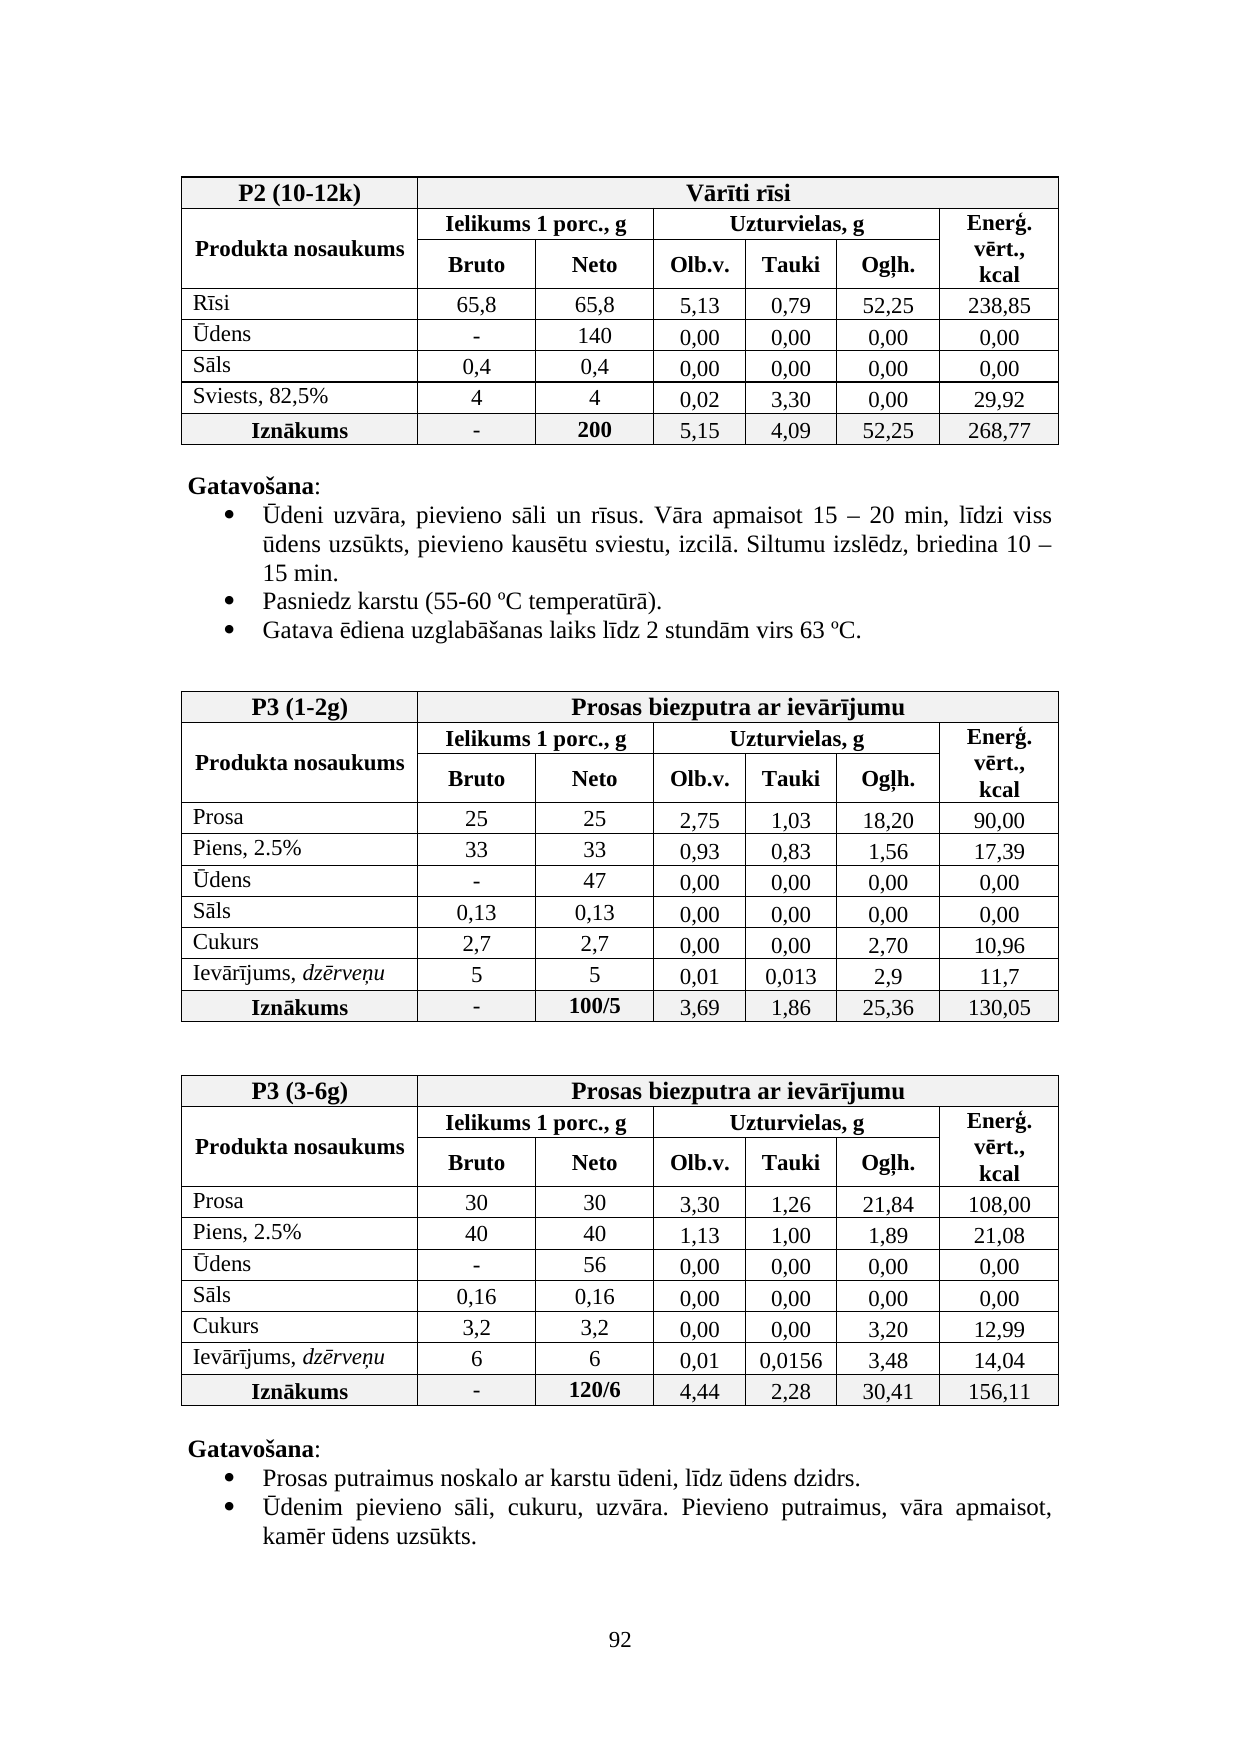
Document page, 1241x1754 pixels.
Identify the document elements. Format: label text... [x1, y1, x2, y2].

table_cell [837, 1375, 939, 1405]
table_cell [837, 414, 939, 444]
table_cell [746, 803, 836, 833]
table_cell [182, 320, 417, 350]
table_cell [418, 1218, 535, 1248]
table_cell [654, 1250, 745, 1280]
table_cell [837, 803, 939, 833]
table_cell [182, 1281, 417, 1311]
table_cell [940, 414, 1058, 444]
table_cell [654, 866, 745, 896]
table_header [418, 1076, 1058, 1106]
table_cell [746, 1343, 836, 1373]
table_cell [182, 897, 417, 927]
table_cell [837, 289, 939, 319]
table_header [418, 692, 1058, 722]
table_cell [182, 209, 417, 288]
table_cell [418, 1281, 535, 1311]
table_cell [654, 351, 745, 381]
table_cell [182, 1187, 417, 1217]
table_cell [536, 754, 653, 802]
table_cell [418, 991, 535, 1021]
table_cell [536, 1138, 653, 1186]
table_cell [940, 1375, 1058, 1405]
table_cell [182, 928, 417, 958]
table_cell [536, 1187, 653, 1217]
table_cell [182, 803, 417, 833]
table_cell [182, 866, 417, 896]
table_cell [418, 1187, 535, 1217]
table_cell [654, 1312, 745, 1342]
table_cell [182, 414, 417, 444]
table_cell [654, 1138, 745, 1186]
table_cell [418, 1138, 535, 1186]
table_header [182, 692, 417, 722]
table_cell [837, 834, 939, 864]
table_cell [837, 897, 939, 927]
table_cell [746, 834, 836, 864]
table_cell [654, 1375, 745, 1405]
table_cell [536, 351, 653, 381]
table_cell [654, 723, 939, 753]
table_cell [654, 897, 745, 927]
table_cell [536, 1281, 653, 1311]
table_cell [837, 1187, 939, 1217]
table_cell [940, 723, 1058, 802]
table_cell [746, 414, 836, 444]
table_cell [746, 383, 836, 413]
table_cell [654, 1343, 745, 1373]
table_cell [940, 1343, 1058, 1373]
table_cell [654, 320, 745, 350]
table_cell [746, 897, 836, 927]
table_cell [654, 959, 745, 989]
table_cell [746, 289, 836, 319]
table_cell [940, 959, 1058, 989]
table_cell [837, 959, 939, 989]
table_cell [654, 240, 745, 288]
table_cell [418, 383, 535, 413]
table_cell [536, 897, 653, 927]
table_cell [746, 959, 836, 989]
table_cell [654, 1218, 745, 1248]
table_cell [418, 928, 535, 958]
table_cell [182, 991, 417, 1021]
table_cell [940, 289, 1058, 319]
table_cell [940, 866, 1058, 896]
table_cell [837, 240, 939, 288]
list Ūdeni uzvāra, pievieno sāli un rīsus. Vāra apmaisot 15 – 20 min, līdzi viss ūdens uzsūkts, pievieno kausētu sviestu, izcilā. Siltumu izslēdz, briedina 10 – 15 min. [225, 500, 1053, 586]
text Gatavošana: [187, 1434, 1053, 1463]
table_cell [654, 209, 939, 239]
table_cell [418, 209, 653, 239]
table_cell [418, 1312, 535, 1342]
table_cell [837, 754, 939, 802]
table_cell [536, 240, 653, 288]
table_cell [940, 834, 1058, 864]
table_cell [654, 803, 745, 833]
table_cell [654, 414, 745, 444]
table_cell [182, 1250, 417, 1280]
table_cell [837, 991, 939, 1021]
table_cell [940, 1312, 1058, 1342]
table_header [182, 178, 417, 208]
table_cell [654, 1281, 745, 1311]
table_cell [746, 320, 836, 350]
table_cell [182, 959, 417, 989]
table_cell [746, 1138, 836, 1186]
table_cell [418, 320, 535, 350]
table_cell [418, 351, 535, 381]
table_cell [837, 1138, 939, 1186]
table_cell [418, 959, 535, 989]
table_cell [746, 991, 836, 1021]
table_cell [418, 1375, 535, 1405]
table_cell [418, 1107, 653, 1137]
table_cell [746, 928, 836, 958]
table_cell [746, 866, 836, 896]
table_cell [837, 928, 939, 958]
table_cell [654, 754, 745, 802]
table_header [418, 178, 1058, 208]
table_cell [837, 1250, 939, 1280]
list Pasniedz karstu (55-60 ºC temperatūrā). [225, 586, 1053, 615]
list Gatava ēdiena uzglabāšanas laiks līdz 2 stundām virs 63 ºC. [225, 615, 1053, 644]
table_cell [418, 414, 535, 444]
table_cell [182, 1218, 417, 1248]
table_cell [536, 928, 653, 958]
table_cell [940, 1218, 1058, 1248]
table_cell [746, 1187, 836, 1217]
text Gatavošana: [187, 471, 1053, 500]
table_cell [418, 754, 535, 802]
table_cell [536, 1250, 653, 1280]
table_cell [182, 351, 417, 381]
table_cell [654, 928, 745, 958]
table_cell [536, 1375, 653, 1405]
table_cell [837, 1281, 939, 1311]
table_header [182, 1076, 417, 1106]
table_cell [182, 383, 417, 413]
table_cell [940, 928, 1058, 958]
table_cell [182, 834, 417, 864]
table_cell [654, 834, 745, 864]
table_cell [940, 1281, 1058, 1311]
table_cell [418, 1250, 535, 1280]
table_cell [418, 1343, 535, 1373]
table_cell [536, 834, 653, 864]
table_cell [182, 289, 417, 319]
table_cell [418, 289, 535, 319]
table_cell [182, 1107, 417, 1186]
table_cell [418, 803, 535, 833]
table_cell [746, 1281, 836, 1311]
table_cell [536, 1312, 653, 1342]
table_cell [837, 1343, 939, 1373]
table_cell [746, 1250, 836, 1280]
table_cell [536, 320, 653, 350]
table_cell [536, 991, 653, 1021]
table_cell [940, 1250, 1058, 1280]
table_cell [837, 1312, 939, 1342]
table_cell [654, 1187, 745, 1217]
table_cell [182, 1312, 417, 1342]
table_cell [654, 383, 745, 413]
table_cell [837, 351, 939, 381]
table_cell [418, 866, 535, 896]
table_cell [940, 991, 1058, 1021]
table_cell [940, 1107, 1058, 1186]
list Prosas putraimus noskalo ar karstu ūdeni, līdz ūdens dzidrs. [225, 1463, 1053, 1492]
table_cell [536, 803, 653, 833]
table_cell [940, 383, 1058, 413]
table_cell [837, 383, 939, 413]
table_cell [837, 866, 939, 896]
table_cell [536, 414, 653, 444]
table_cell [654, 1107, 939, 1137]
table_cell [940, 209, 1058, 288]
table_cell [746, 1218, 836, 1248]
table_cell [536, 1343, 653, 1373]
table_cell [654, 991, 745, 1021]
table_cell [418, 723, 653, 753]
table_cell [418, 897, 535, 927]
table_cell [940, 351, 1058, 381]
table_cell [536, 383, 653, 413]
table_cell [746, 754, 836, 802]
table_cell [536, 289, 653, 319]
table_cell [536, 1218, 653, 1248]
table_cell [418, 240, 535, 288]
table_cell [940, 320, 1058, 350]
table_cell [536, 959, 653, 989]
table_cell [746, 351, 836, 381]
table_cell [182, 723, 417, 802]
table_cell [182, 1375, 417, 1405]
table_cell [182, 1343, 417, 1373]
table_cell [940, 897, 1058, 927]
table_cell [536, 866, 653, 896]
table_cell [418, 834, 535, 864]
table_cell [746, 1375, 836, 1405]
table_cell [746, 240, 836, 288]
list Ūdenim pievieno sāli, cukuru, uzvāra. Pievieno putraimus, vāra apmaisot, kamēr ūdens uzsūkts. [225, 1492, 1053, 1549]
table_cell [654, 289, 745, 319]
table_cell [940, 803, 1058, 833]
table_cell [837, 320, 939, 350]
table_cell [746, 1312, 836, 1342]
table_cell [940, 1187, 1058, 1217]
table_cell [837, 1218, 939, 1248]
